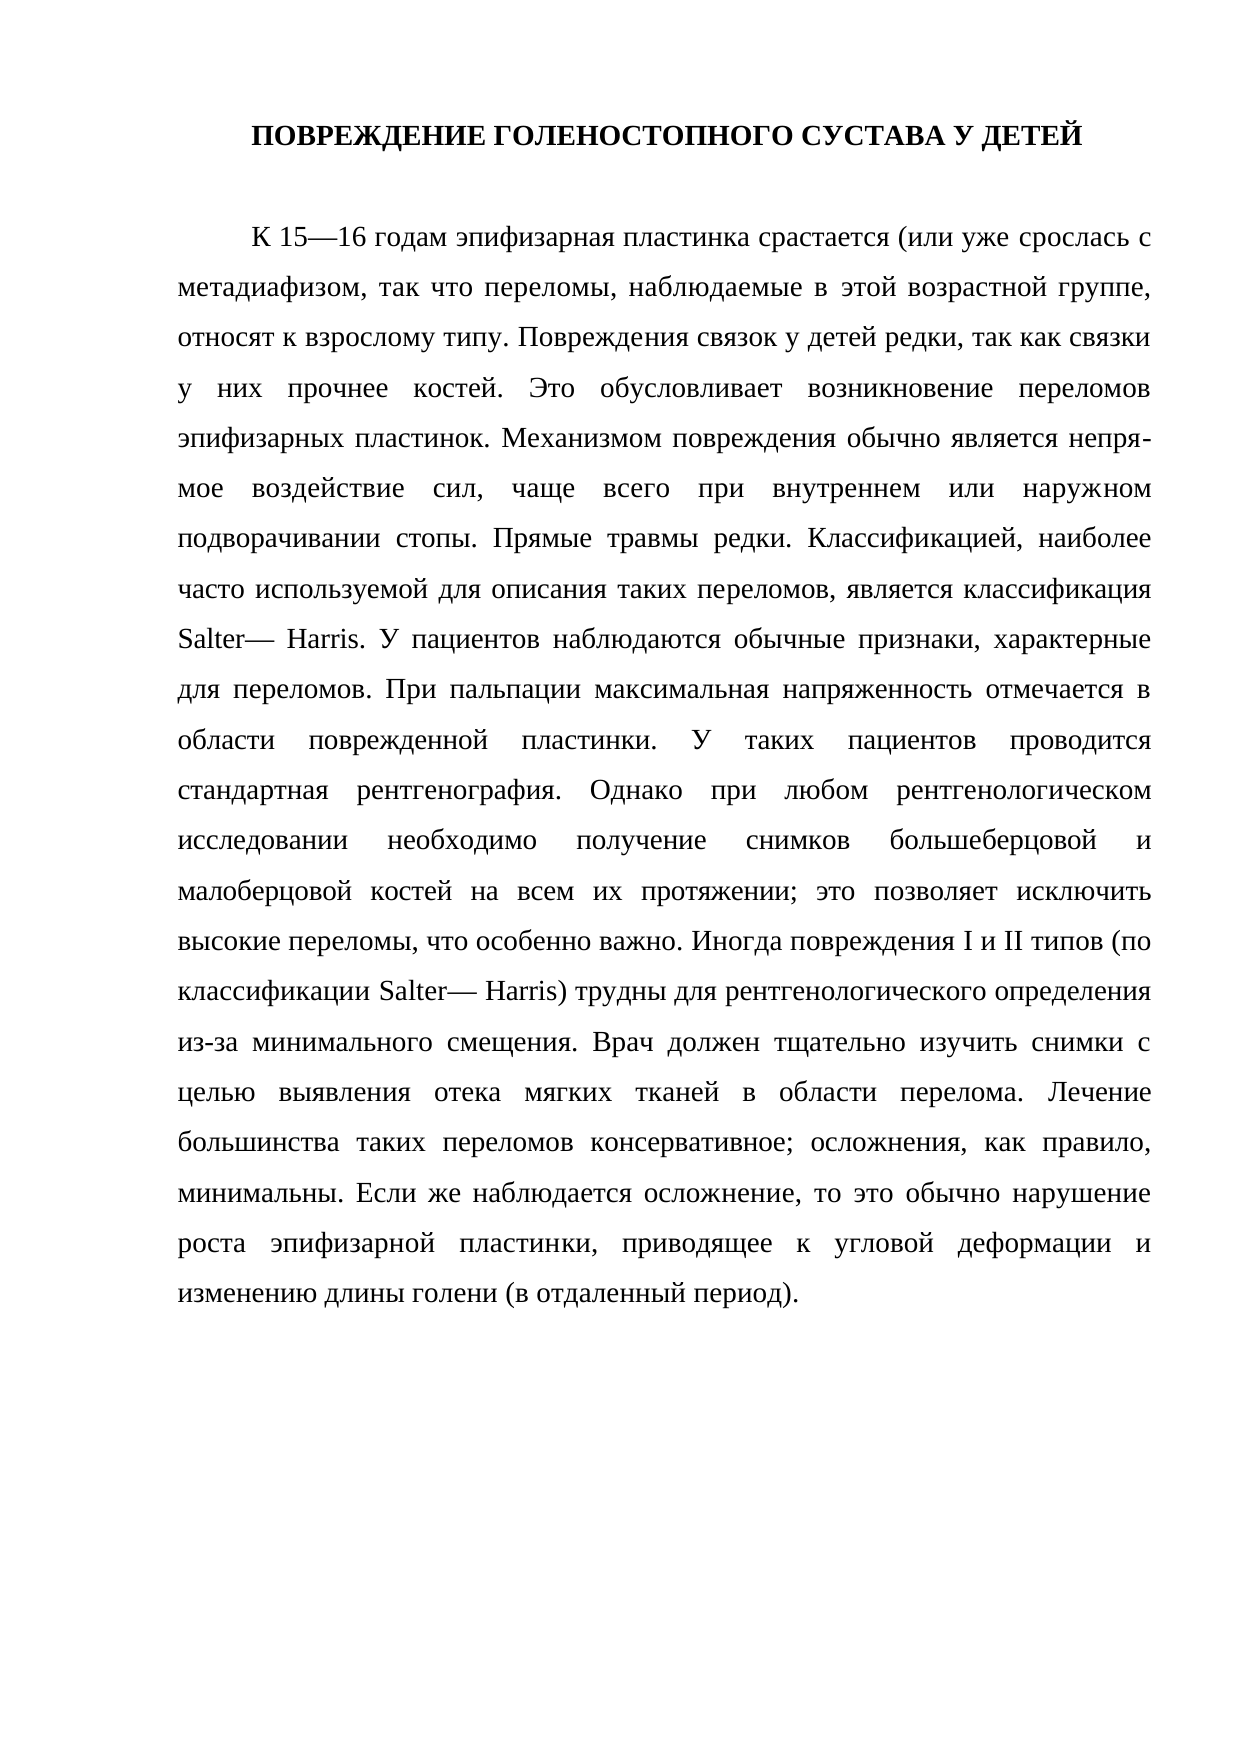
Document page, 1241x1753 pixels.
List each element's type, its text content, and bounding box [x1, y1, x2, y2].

text К 15—16 годам эпифизарная пластинка срастается (или уже срослась с метадиафизом, так что переломы, наблюдаемые в этой возрастной группе, относят к взрослому типу. Повреждения связок у детей редки, так как связки у них прочнее костей. Это обусловливает возникновение переломов эпифизарных пластинок. Механизмом повреждения обычно является непрямое воздействие сил, чаще всего при внутреннем или наружном подворачивании стопы. Прямые травмы редки. Классификацией, наиболее часто используемой для описания таких переломов, является классификация Salter— Harris. У пациентов наблюдаются обычные признаки, характерные для переломов. При пальпации максимальная напряженность отмечается в области поврежденной пластинки. У таких пациентов проводится стандартная рентгенография. Однако при любом рентгенологическом исследовании необходимо получение снимков большеберцовой и малоберцовой костей на всем их протяжении; это позволяет исключить высокие переломы, что особенно важно. Иногда повреждения I и II типов (по классификации Salter— Harris) трудны для рентгенологического определения из-за минимального смещения. Врач должен тщательно изучить снимки с целью выявления отека мягких тканей в области перелома. Лечение большинства таких переломов консервативное; осложнения, как правило, минимальны. Если же наблюдается осложнение, то это обычно нарушение роста эпифизарной пластинки, приводящее к угловой деформации и изменению длины голени (в отдаленный период). [177, 219, 1152, 1309]
text ПОВРЕЖДЕНИЕ ГОЛЕНОСТОПНОГО СУСТАВА У ДЕТЕЙ [177, 118, 1152, 152]
